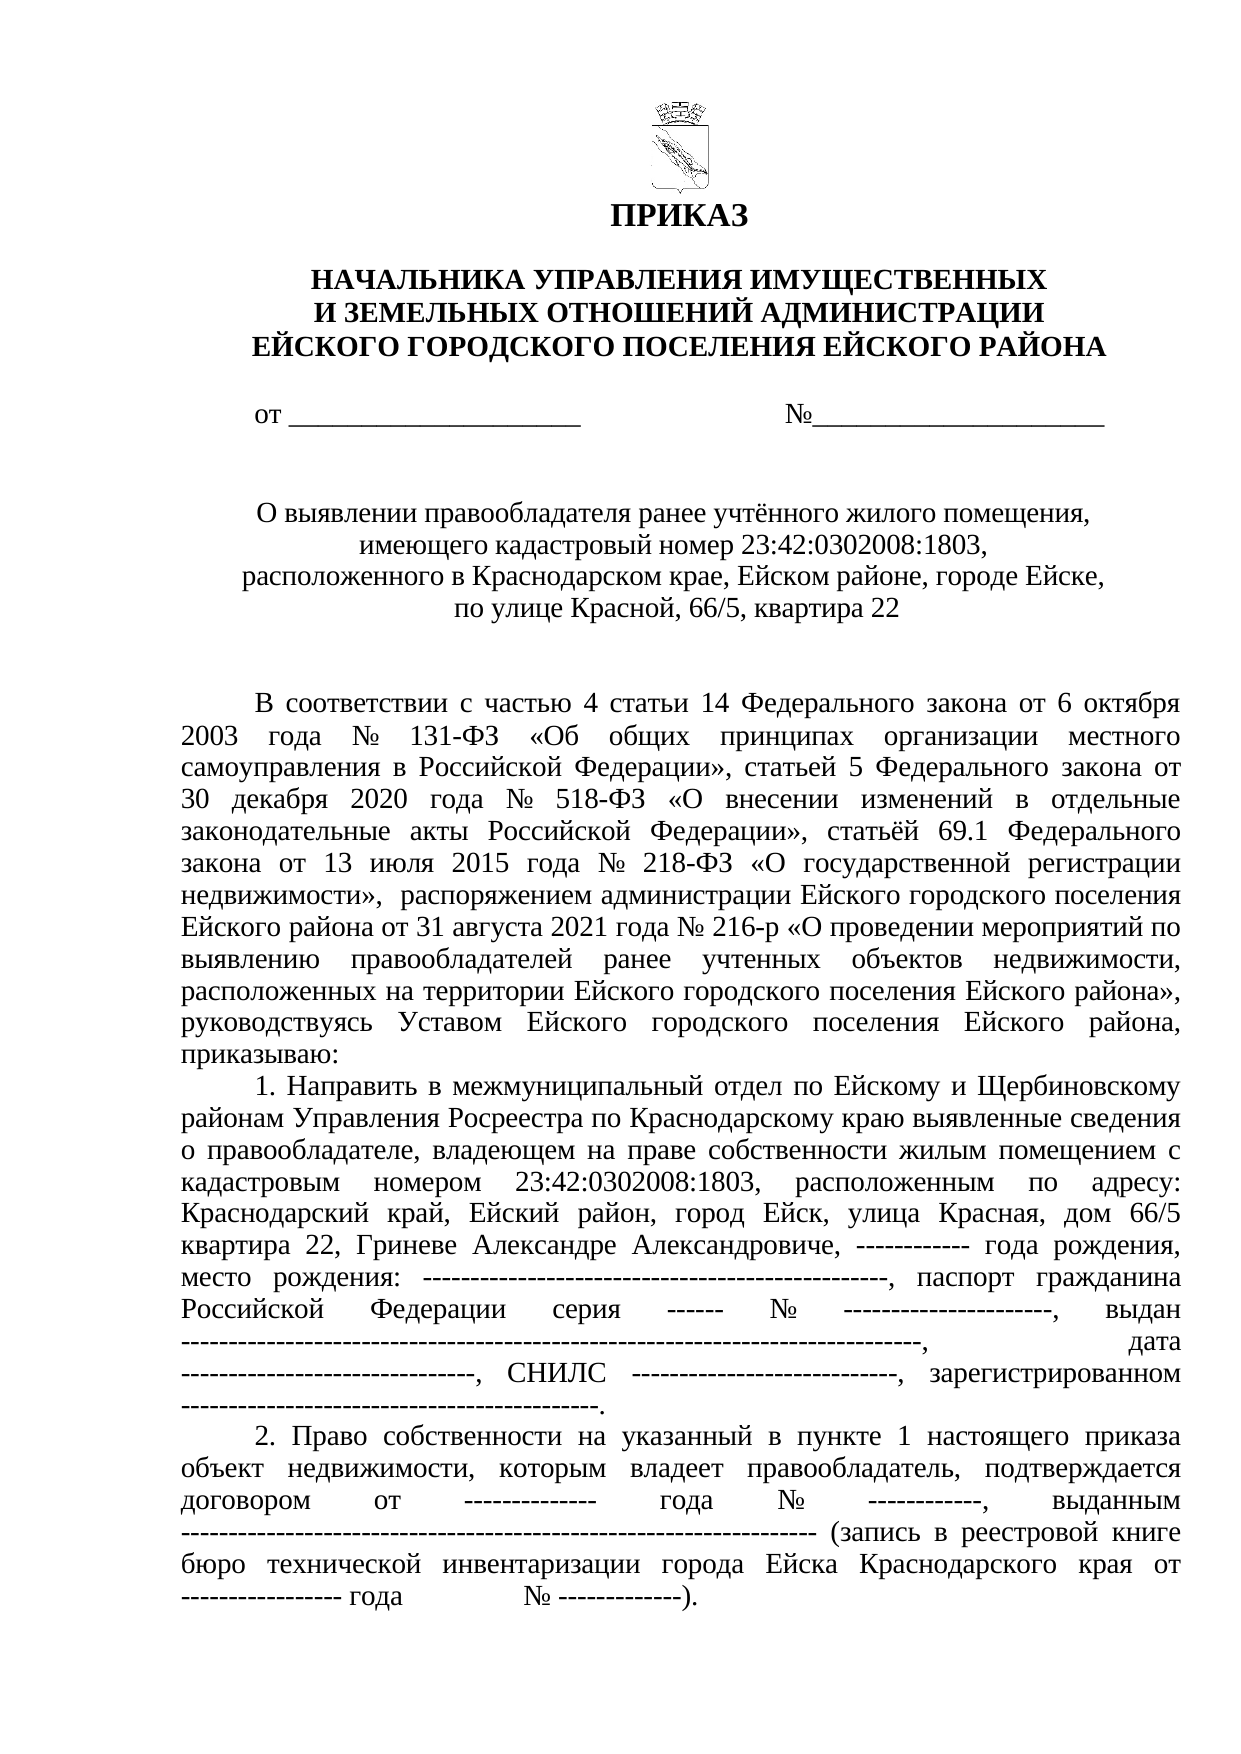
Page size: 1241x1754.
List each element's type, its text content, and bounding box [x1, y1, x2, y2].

text ПРИКАЗ [177, 130, 1181, 233]
text О выявлении правообладателя ранее учтённого жилого помещения, [165, 497, 1181, 529]
text 1. Направить в межмуниципальный отдел по Ейскому и Щербиновскому районам Управления Росреестра по Краснодарскому краю выявленные сведения о правообладателе, владеющем на праве собственности жилым помещением с кадастровым номером 23:42:0302008:1803, расположенным по адресу: Краснодарский край, Ейский район, город Ейск, улица Красная, дом 66/5 квартира 22, Гриневе Александре Александровиче, ------------ года рождения, место рождения: -------------------------------------------------, паспорт гражданина Российской Федерации серия ------ № ----------------------, выдан ------------------------------------------------------------------------------, дата -------------------------------, СНИЛС ----------------------------, зарегистрированном --------------------------------------------. [181, 1070, 1181, 1420]
picture [649, 101, 711, 195]
text И ЗЕМЕЛЬНЫХ ОТНОШЕНИЙ АДМИНИСТРАЦИИ [177, 296, 1181, 329]
text по улице Красной, 66/5, квартира 22 [165, 592, 1181, 624]
text расположенного в Краснодарском крае, Ейском районе, городе Ейске, [165, 560, 1181, 592]
text имеющего кадастровый номер 23:42:0302008:1803, [165, 529, 1181, 560]
text ЕЙСКОГО ГОРОДСКОГО ПОСЕЛЕНИЯ ЕЙСКОГО РАЙОНА [177, 329, 1181, 363]
text 2. Право собственности на указанный в пункте 1 настоящего приказа объект недвижимости, которым владеет правообладатель, подтверждается договором от -------------- года № ------------, выданным ------------------------------------------------------------------- (запись в реестровой книге бюро технической инвентаризации города Ейска Краснодарского края от ----------------- года № -------------). [181, 1420, 1181, 1612]
text В соответствии с частью 4 статьи 14 Федерального закона от 6 октября 2003 года № 131-ФЗ «Об общих принципах организации местного самоуправления в Российской Федерации», статьей 5 Федерального закона от 30 декабря 2020 года № 518-ФЗ «О внесении изменений в отдельные законодательные акты Российской Федерации», статьёй 69.1 Федерального закона от 13 июля 2015 года № 218-ФЗ «О государственной регистрации недвижимости», распоряжением администрации Ейского городского поселения Ейского района от 31 августа 2021 года № 216-р «О проведении мероприятий по выявлению правообладателей ранее учтенных объектов недвижимости, расположенных на территории Ейского городского поселения Ейского района», руководствуясь Уставом Ейского городского поселения Ейского района, приказываю: [181, 687, 1181, 1070]
text от ____________________ №____________________ [177, 396, 1181, 430]
text НАЧАЛЬНИКА УПРАВЛЕНИЯ ИМУЩЕСТВЕННЫХ [177, 262, 1181, 296]
